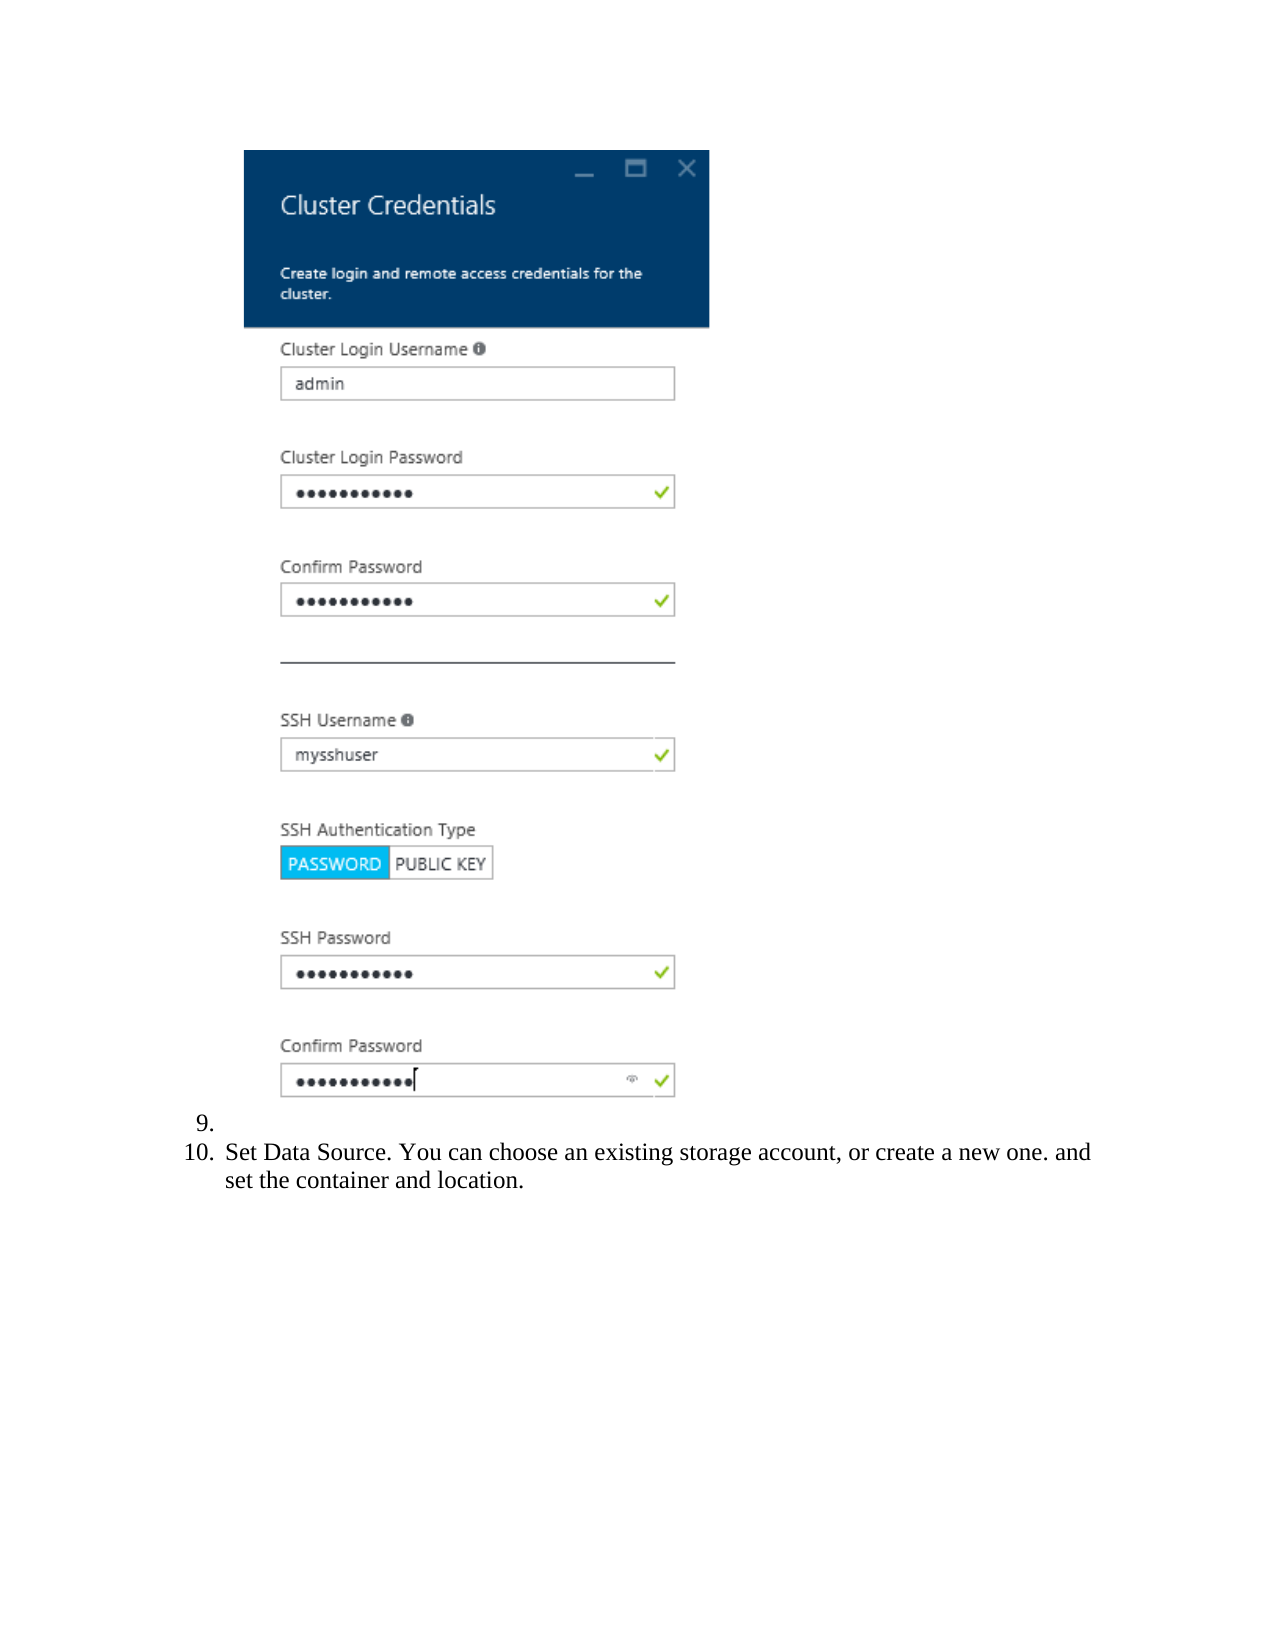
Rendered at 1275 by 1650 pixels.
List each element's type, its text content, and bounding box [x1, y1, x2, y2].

list Set Data Source. You can choose an existing storage account, or create a new one. and set the container and location. [183, 1137, 1125, 1194]
picture [243, 150, 710, 1132]
